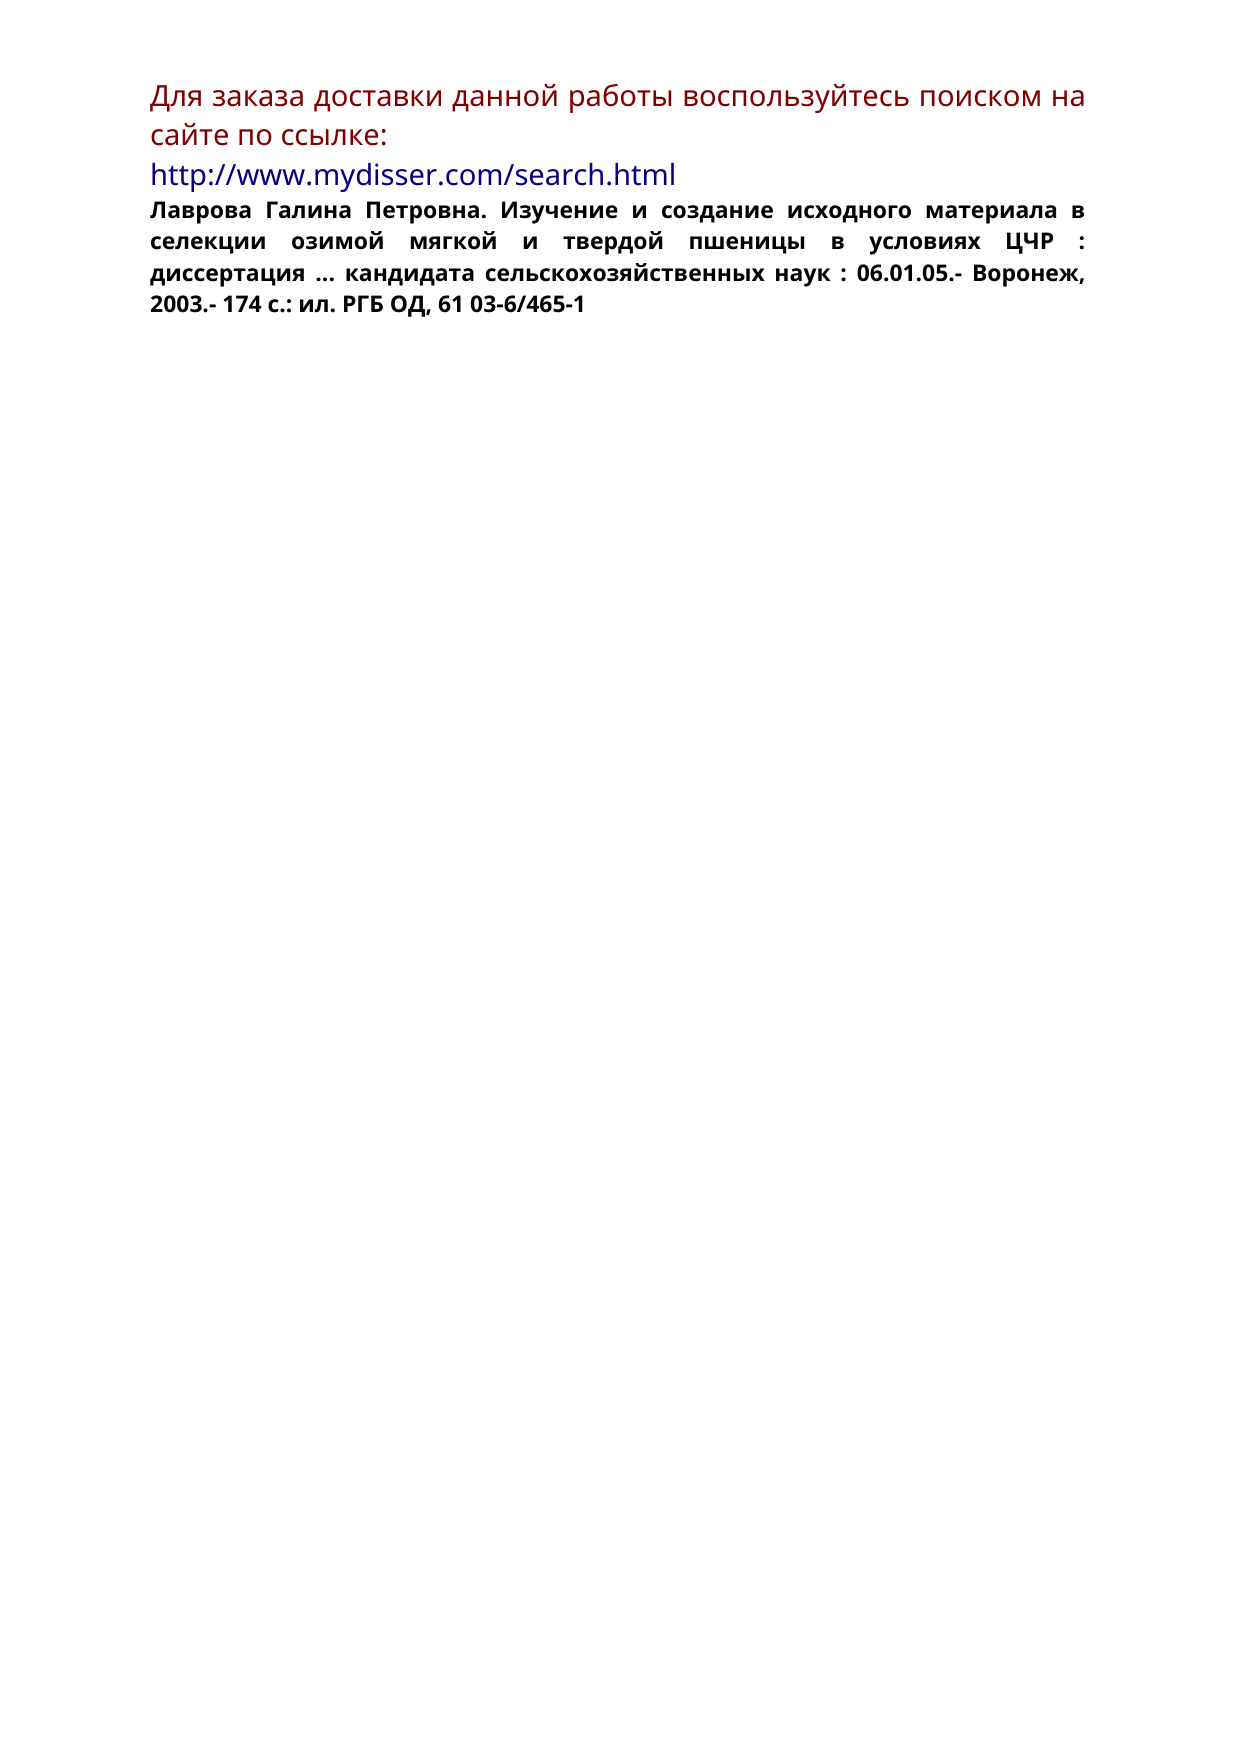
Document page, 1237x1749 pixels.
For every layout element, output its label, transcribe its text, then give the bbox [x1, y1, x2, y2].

text Лаврова Галина Петровна. Изучение и создание исходного материала в селекции озимой мягкой и твердой пшеницы в условиях ЦЧР : диссертация ... кандидата сельскохозяйственных наук : 06.01.05.- Воронеж, 2003.- 174 с.: ил. РГБ ОД, 61 03-6/465-1 [150, 194, 1086, 319]
